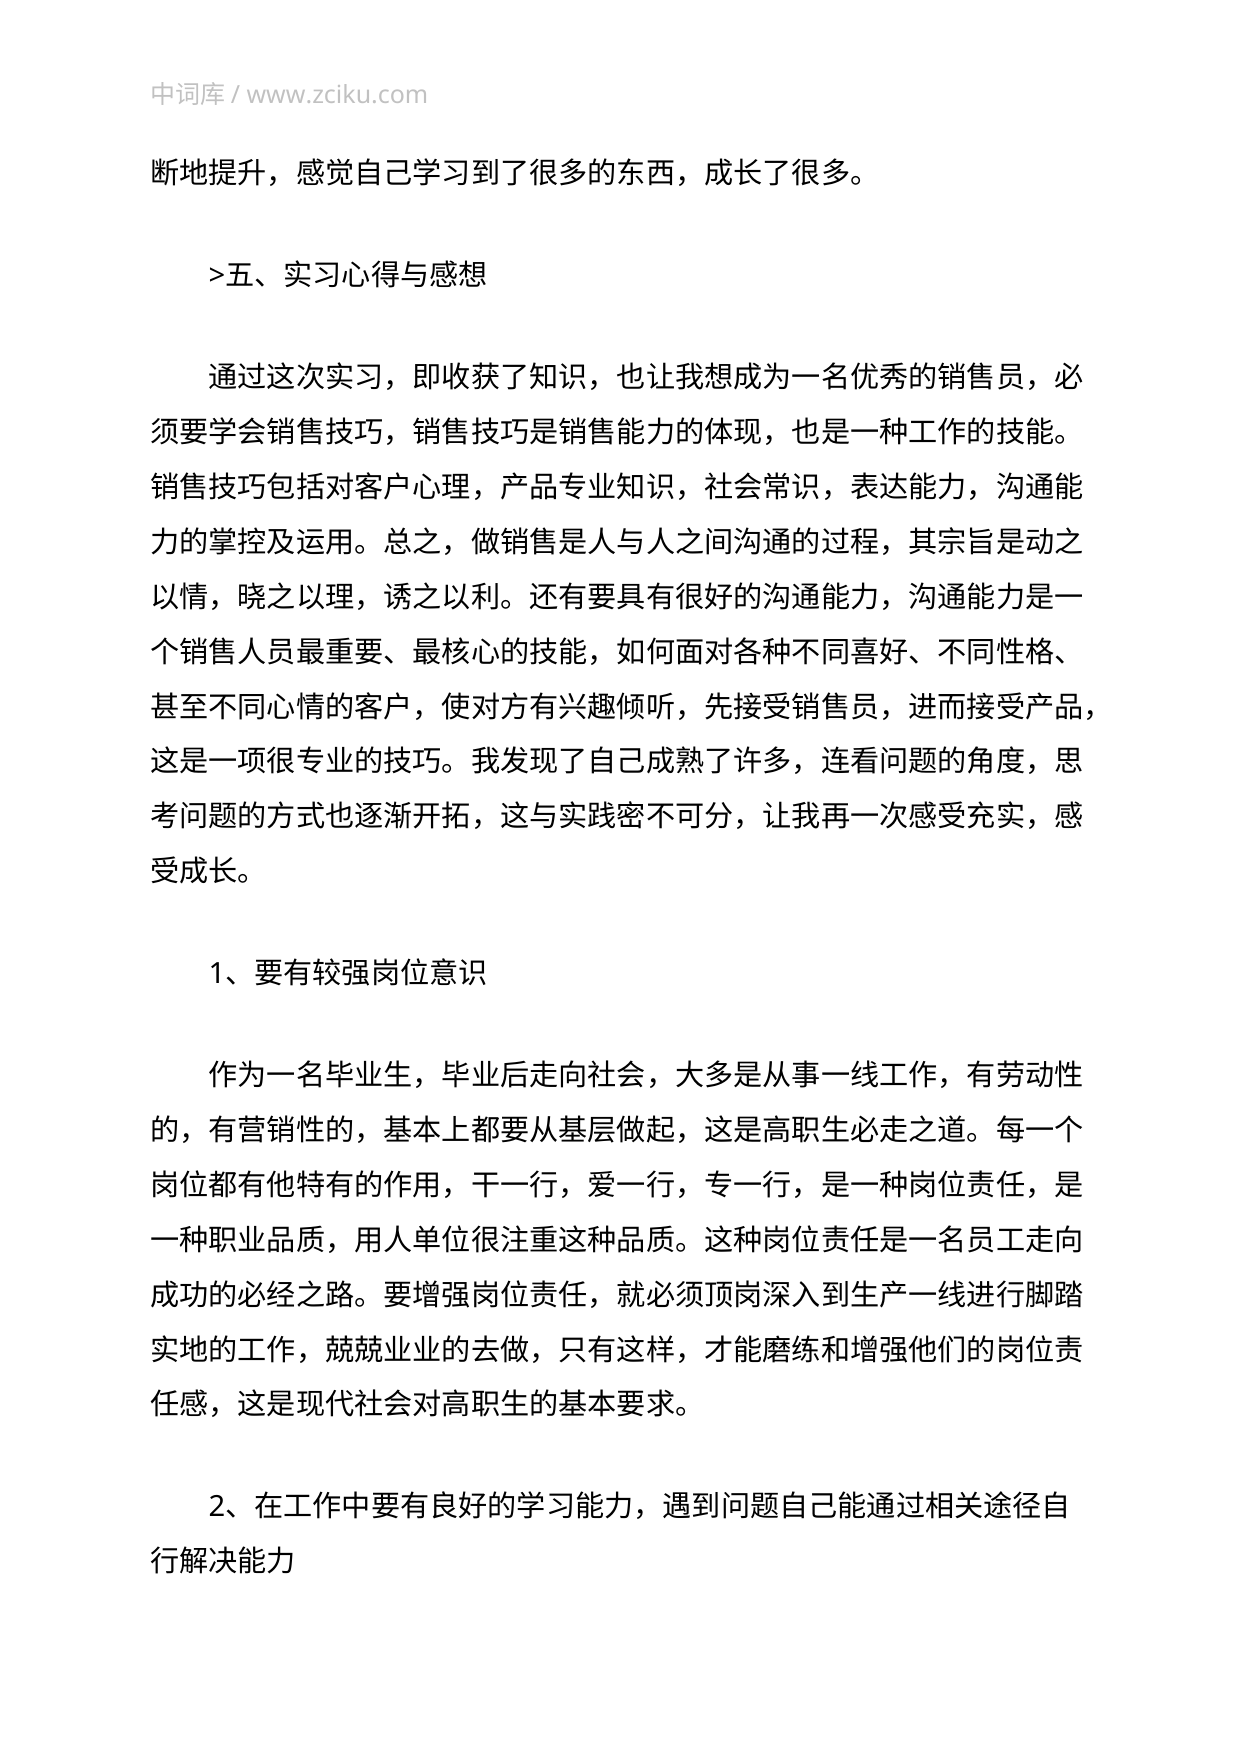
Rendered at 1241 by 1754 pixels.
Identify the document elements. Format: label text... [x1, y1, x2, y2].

text 作为一名毕业生，毕业后走向社会，大多是从事一线工作，有劳动性的，有营销性的，基本上都要从基层做起，这是高职生必走之道。每一个岗位都有他特有的作用，干一行，爱一行，专一行，是一种岗位责任，是一种职业品质，用人单位很注重这种品质。这种岗位责任是一名员工走向成功的必经之路。要增强岗位责任，就必须顶岗深入到生产一线进行脚踏实地的工作，兢兢业业的去做，只有这样，才能磨练和增强他们的岗位责任感，这是现代社会对高职生的基本要求。 [150, 1052, 1090, 1423]
text 1、要有较强岗位意识 [150, 949, 1090, 992]
text 2、在工作中要有良好的学习能力，遇到问题自己能通过相关途径自行解决能力 [150, 1483, 1090, 1580]
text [150, 150, 1090, 192]
text 通过这次实习，即收获了知识，也让我想成为一名优秀的销售员，必须要学会销售技巧，销售技巧是销售能力的体现，也是一种工作的技能。销售技巧包括对客户心理，产品专业知识，社会常识，表达能力，沟通能力的掌控及运用。总之，做销售是人与人之间沟通的过程，其宗旨是动之以情，晓之以理，诱之以利。还有要具有很好的沟通能力，沟通能力是一个销售人员最重要、最核心的技能，如何面对各种不同喜好、不同性格、甚至不同心情的客户，使对方有兴趣倾听，先接受销售员，进而接受产品，这是一项很专业的技巧。我发现了自己成熟了许多，连看问题的角度，思考问题的方式也逐渐开拓，这与实践密不可分，让我再一次感受充实，感受成长。 [150, 354, 1090, 890]
text >五、实习心得与感想 [150, 252, 1090, 294]
